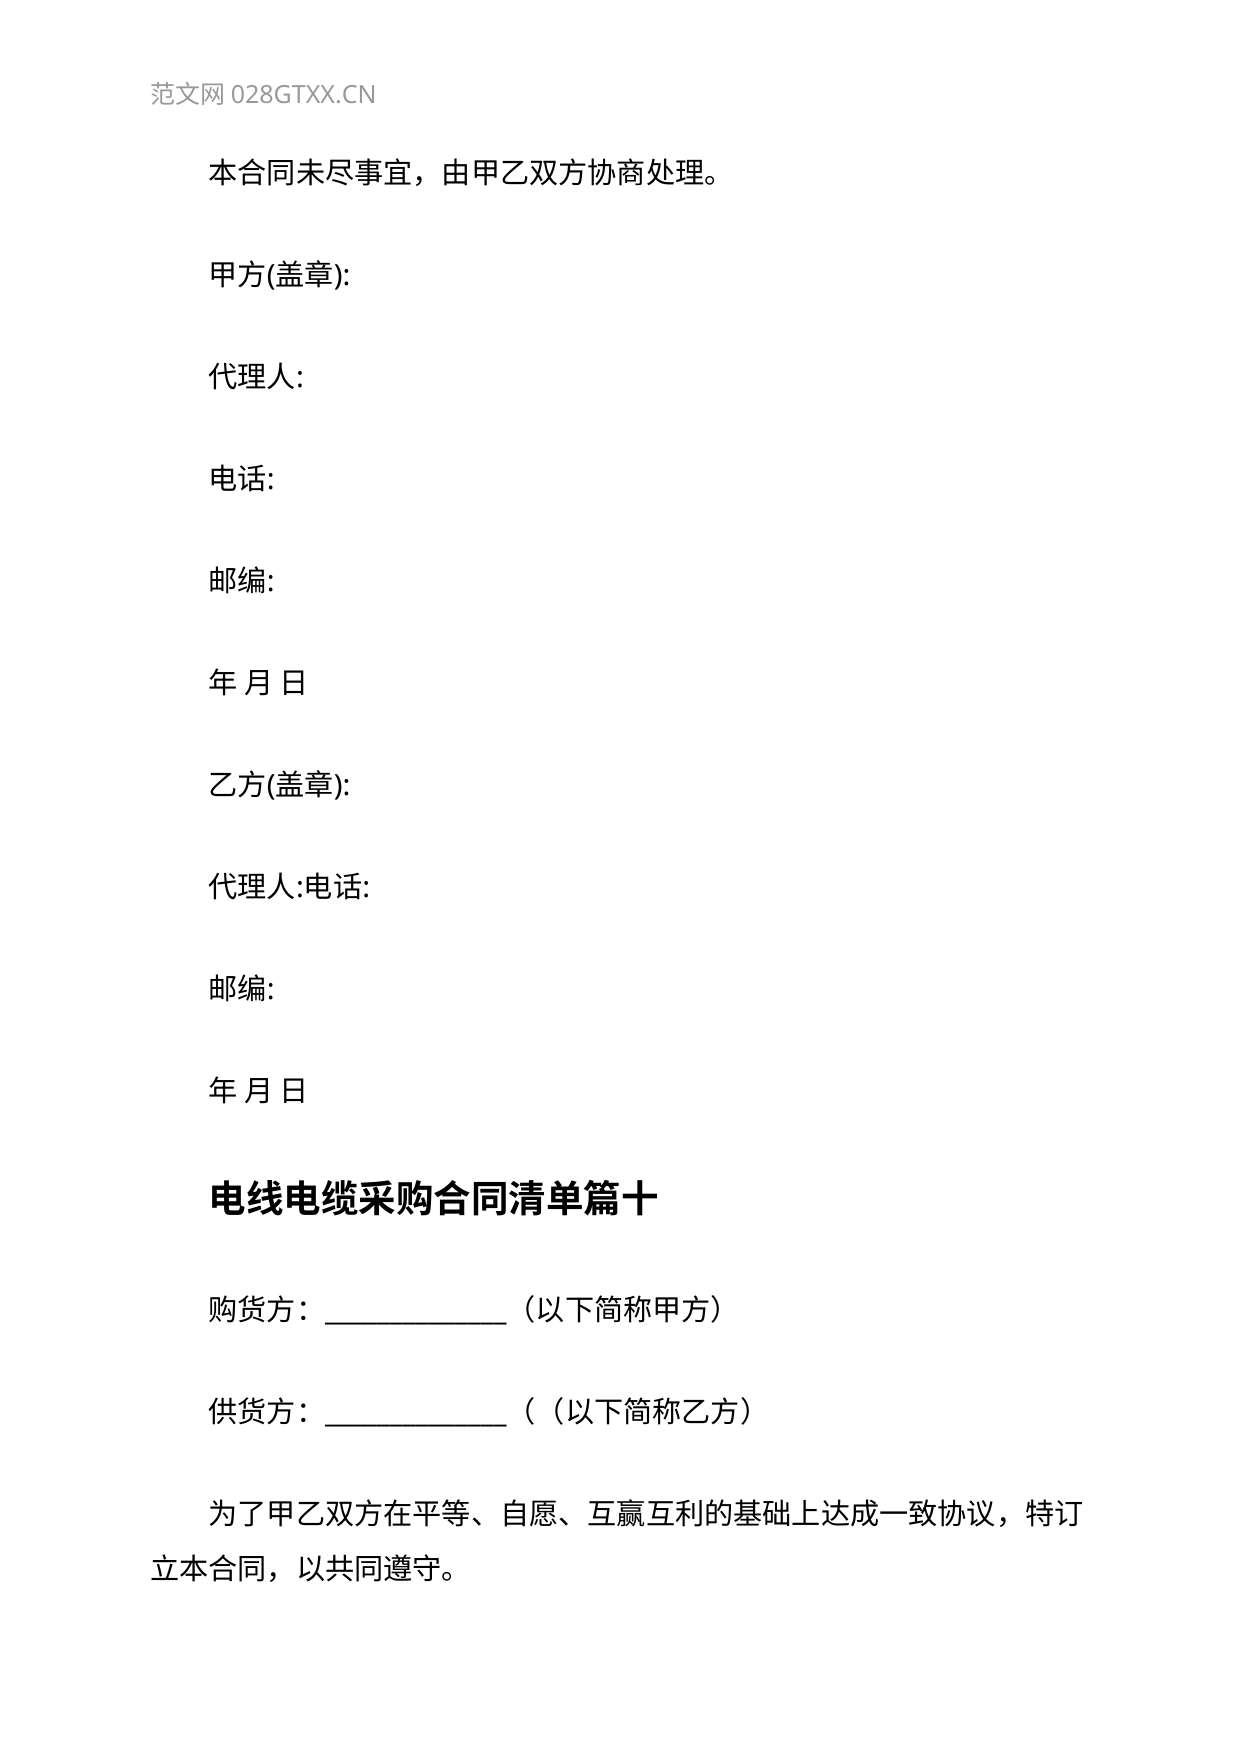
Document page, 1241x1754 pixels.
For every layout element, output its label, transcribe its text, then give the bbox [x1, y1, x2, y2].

text 购货方：______________（以下简称甲方） [150, 1287, 1090, 1329]
text 电话: [150, 456, 1090, 498]
text 乙方(盖章): [150, 761, 1090, 804]
text 代理人:电话: [150, 863, 1090, 906]
text 代理人: [150, 354, 1090, 396]
text 电线电缆采购合同清单篇十 [150, 1169, 1090, 1223]
text 年 月 日 [150, 660, 1090, 702]
text 邮编: [150, 558, 1090, 600]
text 甲方(盖章): [150, 252, 1090, 294]
text 邮编: [150, 965, 1090, 1008]
text 本合同未尽事宜，由甲乙双方协商处理。 [150, 150, 1090, 192]
text 年 月 日 [150, 1067, 1090, 1110]
text 为了甲乙双方在平等、自愿、互赢互利的基础上达成一致协议，特订立本合同，以共同遵守。 [150, 1491, 1090, 1588]
text 供货方：______________（（以下简称乙方） [150, 1388, 1090, 1431]
